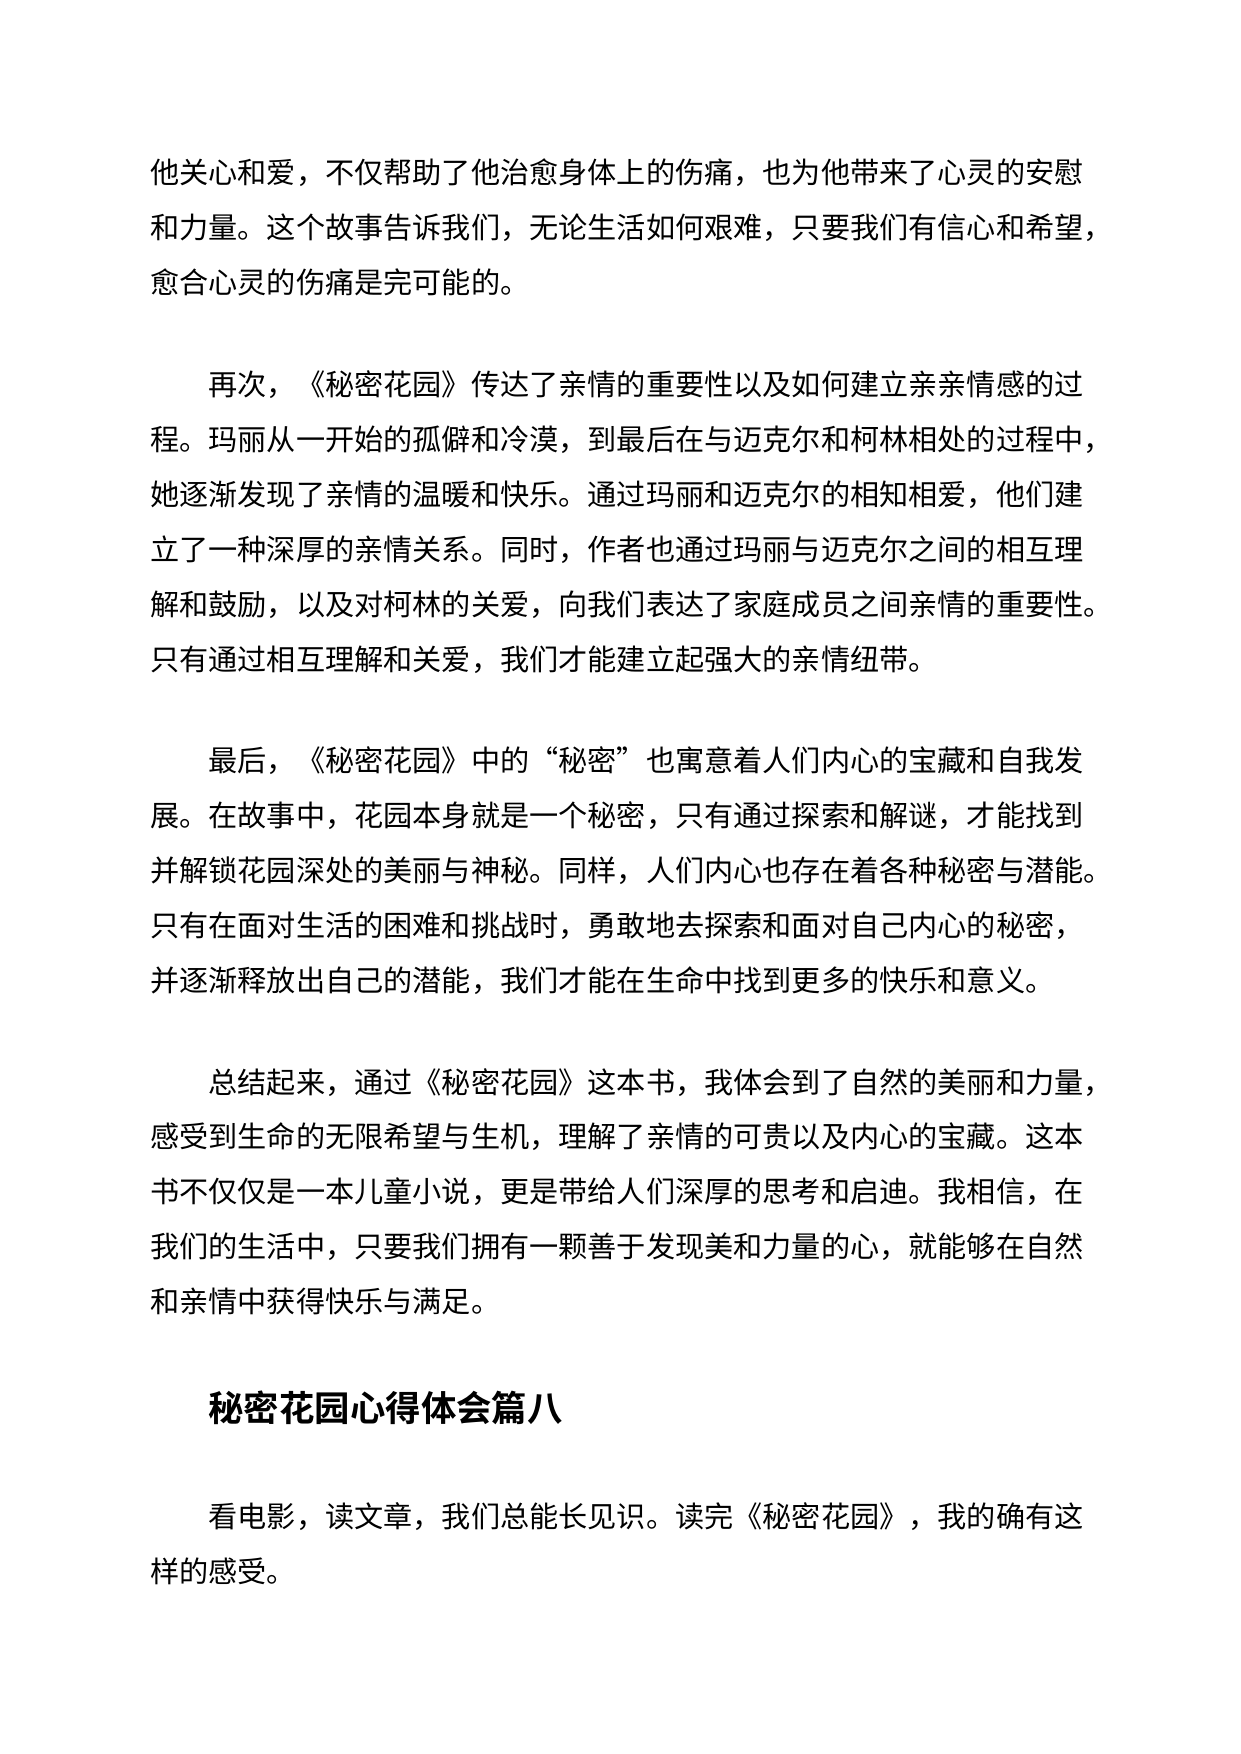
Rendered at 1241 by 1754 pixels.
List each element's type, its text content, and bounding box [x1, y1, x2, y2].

text 看电影，读文章，我们总能长见识。读完《秘密花园》，我的确有这样的感受。 [150, 1494, 1090, 1591]
text 总结起来，通过《秘密花园》这本书，我体会到了自然的美丽和力量，感受到生命的无限希望与生机，理解了亲情的可贵以及内心的宝藏。这本书不仅仅是一本儿童小说，更是带给人们深厚的思考和启迪。我相信，在我们的生活中，只要我们拥有一颗善于发现美和力量的心，就能够在自然和亲情中获得快乐与满足。 [150, 1059, 1090, 1321]
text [150, 150, 1090, 302]
text 最后，《秘密花园》中的“秘密”也寓意着人们内心的宝藏和自我发展。在故事中，花园本身就是一个秘密，只有通过探索和解谜，才能找到并解锁花园深处的美丽与神秘。同样，人们内心也存在着各种秘密与潜能。只有在面对生活的困难和挑战时，勇敢地去探索和面对自己内心的秘密，并逐渐释放出自己的潜能，我们才能在生命中找到更多的快乐和意义。 [150, 738, 1090, 1000]
text 秘密花园心得体会篇八 [150, 1381, 1090, 1432]
text 再次，《秘密花园》传达了亲情的重要性以及如何建立亲亲情感的过程。玛丽从一开始的孤僻和冷漠，到最后在与迈克尔和柯林相处的过程中，她逐渐发现了亲情的温暖和快乐。通过玛丽和迈克尔的相知相爱，他们建立了一种深厚的亲情关系。同时，作者也通过玛丽与迈克尔之间的相互理解和鼓励，以及对柯林的关爱，向我们表达了家庭成员之间亲情的重要性。只有通过相互理解和关爱，我们才能建立起强大的亲情纽带。 [150, 362, 1090, 678]
